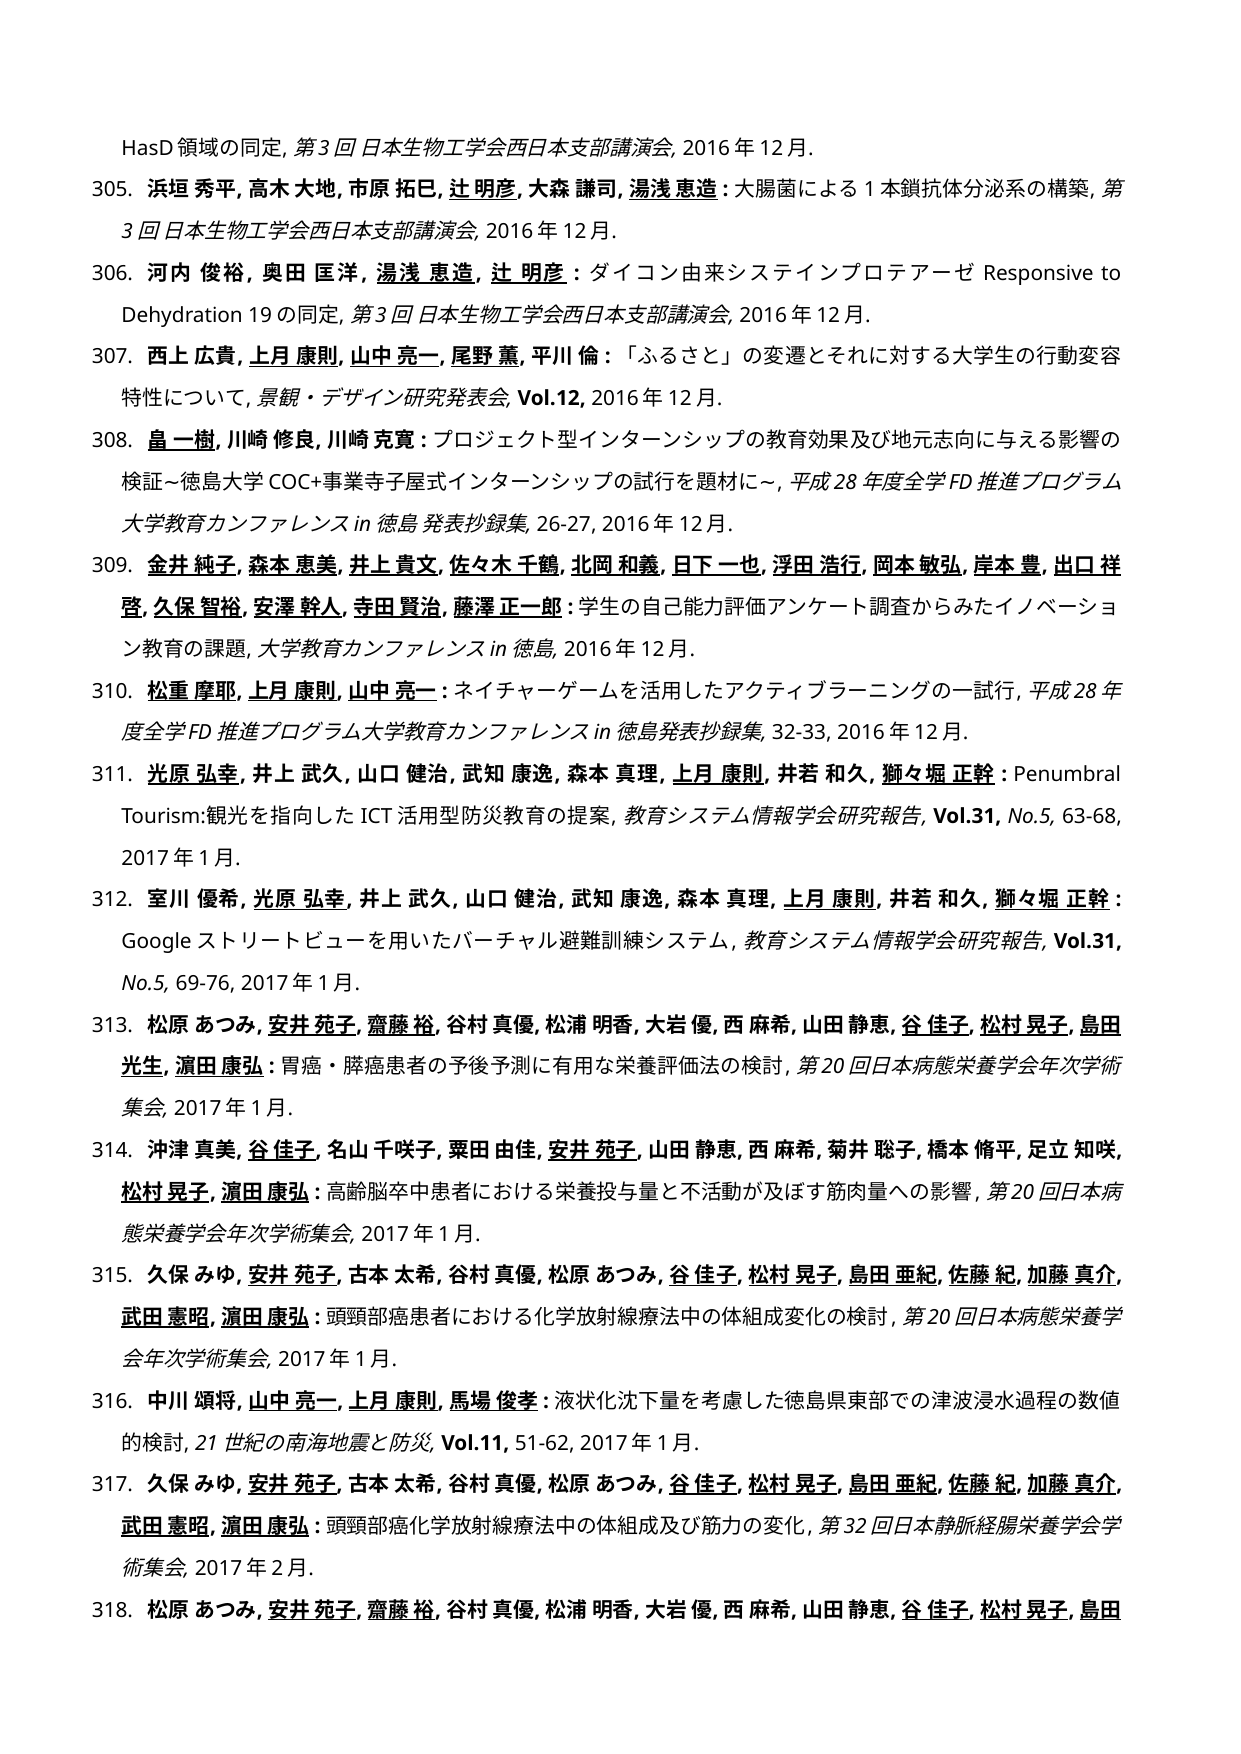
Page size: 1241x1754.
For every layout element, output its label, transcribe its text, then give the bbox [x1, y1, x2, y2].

list 西上 広貴, 上月 康則, 山中 亮一, 尾野 薫, 平川 倫 : 「ふるさと」の変遷とそれに対する大学生の行動変容特性について, 景観・デザイン研究発表会, Vol.12, 2016年12月. [92, 334, 1122, 417]
list 中川 頌将, 山中 亮一, 上月 康則, 馬場 俊孝 : 液状化沈下量を考慮した徳島県東部での津波浸水過程の数値的検討, 21世紀の南海地震と防災, Vol.11, 51-62, 2017年1月. [92, 1378, 1122, 1462]
list 浜垣 秀平, 高木 大地, 市原 拓巳, 辻 明彦, 大森 謙司, 湯浅 恵造 : 大腸菌による1本鎖抗体分泌系の構築, 第3回 日本生物工学会西日本支部講演会, 2016年12月. [92, 167, 1122, 250]
list 畠 一樹, 川崎 修良, 川崎 克寛 : プロジェクト型インターンシップの教育効果及び地元志向に与える影響の検証∼徳島大学COC+事業寺子屋式インターンシップの試行を題材に∼, 平成28年度全学FD推進プログラム 大学教育カンファレンスin徳島 発表抄録集, 26-27, 2016年12月. [92, 417, 1122, 543]
list 金井 純子, 森本 恵美, 井上 貴文, 佐々木 千鶴, 北岡 和義, 日下 一也, 浮田 浩行, 岡本 敏弘, 岸本 豊, 出口 祥啓, 久保 智裕, 安澤 幹人, 寺田 賢治, 藤澤 正一郎 : 学生の自己能力評価アンケート調査からみたイノベーション教育の課題, 大学教育カンファレンスin徳島, 2016年12月. [92, 543, 1122, 668]
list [92, 1587, 1122, 1629]
list 河内 俊裕, 奥田 匡洋, 湯浅 恵造, 辻 明彦 : ダイコン由来システインプロテアーゼResponsive to Dehydration 19の同定, 第3回 日本生物工学会西日本支部講演会, 2016年12月. [92, 250, 1122, 334]
list 松原 あつみ, 安井 苑子, 齋藤 裕, 谷村 真優, 松浦 明香, 大岩 優, 西 麻希, 山田 静恵, 谷 佳子, 松村 晃子, 島田 光生, 濵田 康弘 : 胃癌・膵癌患者の予後予測に有用な栄養評価法の検討, 第20回日本病態栄養学会年次学術集会, 2017年1月. [92, 1002, 1122, 1128]
list 松重 摩耶, 上月 康則, 山中 亮一 : ネイチャーゲームを活用したアクティブラーニングの一試行, 平成28年度全学FD推進プログラム大学教育カンファレンスin徳島発表抄録集, 32-33, 2016年12月. [92, 668, 1122, 752]
list 光原 弘幸, 井上 武久, 山口 健治, 武知 康逸, 森本 真理, 上月 康則, 井若 和久, 獅々堀 正幹 : Penumbral Tourism:観光を指向したICT活用型防災教育の提案, 教育システム情報学会研究報告, Vol.31, No.5, 63-68, 2017年1月. [92, 752, 1122, 877]
list 久保 みゆ, 安井 苑子, 古本 太希, 谷村 真優, 松原 あつみ, 谷 佳子, 松村 晃子, 島田 亜紀, 佐藤 紀, 加藤 真介, 武田 憲昭, 濵田 康弘 : 頭頸部癌患者における化学放射線療法中の体組成変化の検討, 第20回日本病態栄養学会年次学術集会, 2017年1月. [92, 1253, 1122, 1378]
list 沖津 真美, 谷 佳子, 名山 千咲子, 粟田 由佳, 安井 苑子, 山田 静恵, 西 麻希, 菊井 聡子, 橋本 脩平, 足立 知咲, 松村 晃子, 濵田 康弘 : 高齢脳卒中患者における栄養投与量と不活動が及ぼす筋肉量への影響, 第20回日本病態栄養学会年次学術集会, 2017年1月. [92, 1128, 1122, 1253]
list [92, 125, 1122, 167]
list 久保 みゆ, 安井 苑子, 古本 太希, 谷村 真優, 松原 あつみ, 谷 佳子, 松村 晃子, 島田 亜紀, 佐藤 紀, 加藤 真介, 武田 憲昭, 濵田 康弘 : 頭頸部癌化学放射線療法中の体組成及び筋力の変化, 第32回日本静脈経腸栄養学会学術集会, 2017年2月. [92, 1462, 1122, 1587]
list 室川 優希, 光原 弘幸, 井上 武久, 山口 健治, 武知 康逸, 森本 真理, 上月 康則, 井若 和久, 獅々堀 正幹 : Googleストリートビューを用いたバーチャル避難訓練システム, 教育システム情報学会研究報告, Vol.31, No.5, 69-76, 2017年1月. [92, 877, 1122, 1002]
